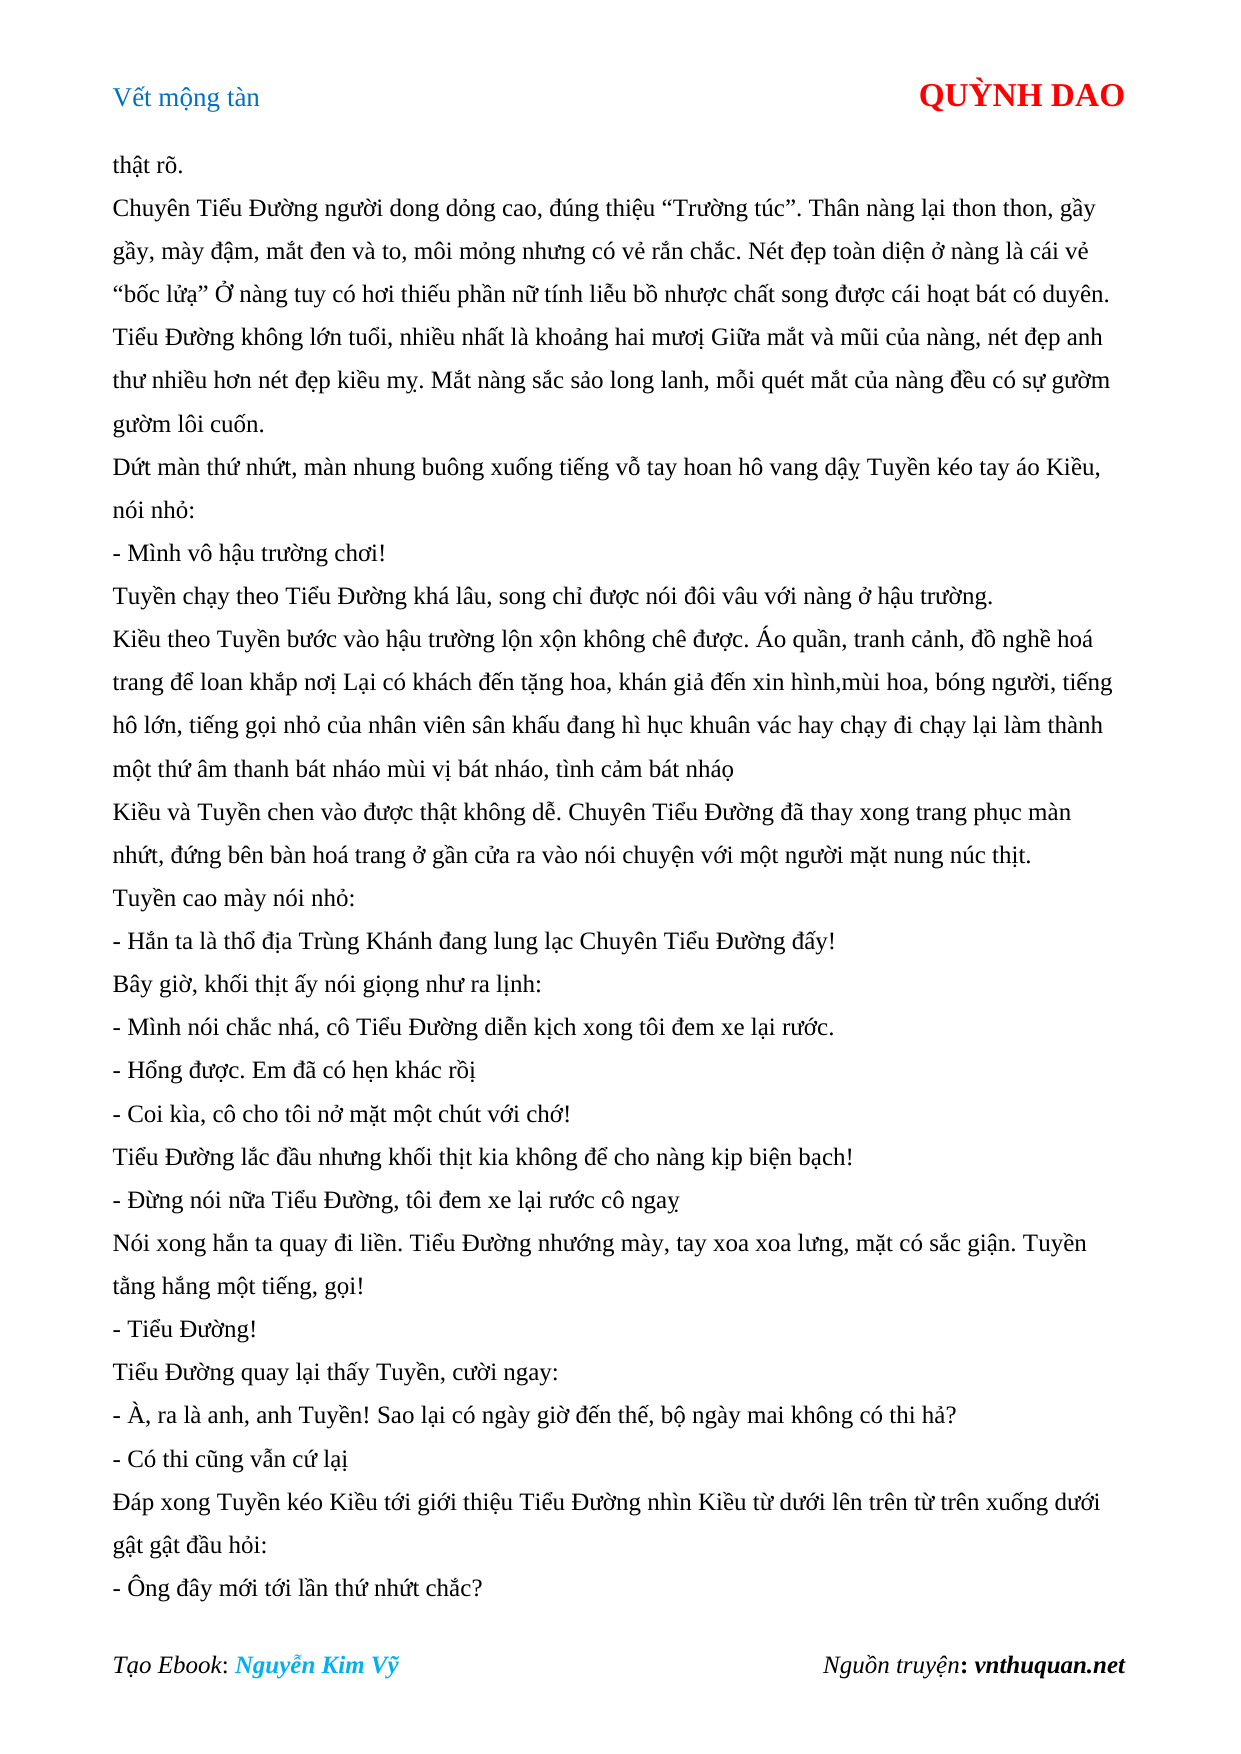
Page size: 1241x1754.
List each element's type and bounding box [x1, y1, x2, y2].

text [112, 150, 1128, 1602]
